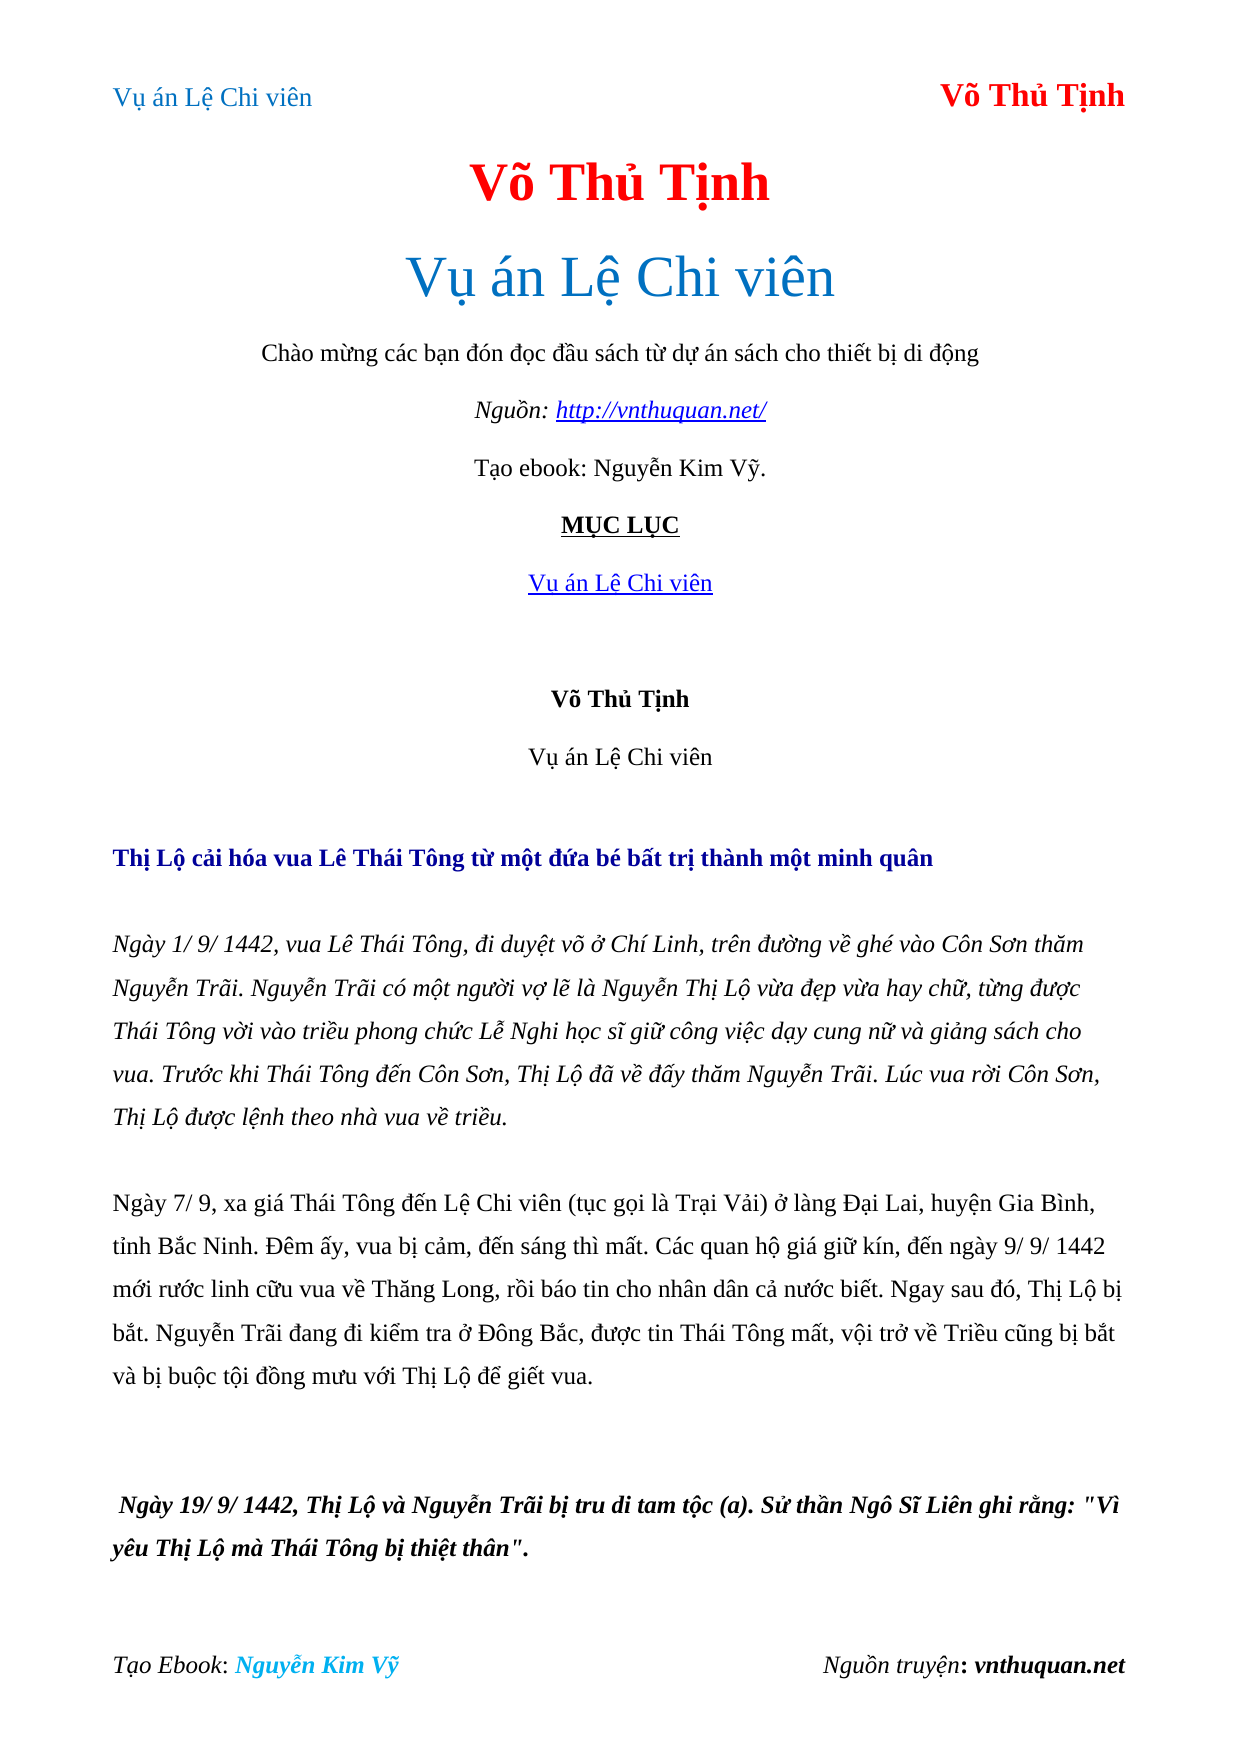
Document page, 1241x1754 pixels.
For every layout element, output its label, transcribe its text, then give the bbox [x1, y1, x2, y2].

text MỤC LỤC [112, 511, 1128, 539]
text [112, 800, 1128, 1562]
text Võ Thủ Tịnh [112, 684, 1128, 713]
text Vụ án Lệ Chi viên [112, 241, 1128, 308]
text Võ Thủ Tịnh [112, 150, 1128, 212]
text Vụ án Lệ Chi viên [112, 568, 1128, 597]
text Vụ án Lệ Chi viên [112, 742, 1128, 771]
text Chào mừng các bạn đón đọc đầu sách từ dự án sách cho thiết bị di động Nguồn: http://vnthuquan.net/ Tạo ebook: Nguyễn Kim Vỹ. [112, 338, 1128, 481]
